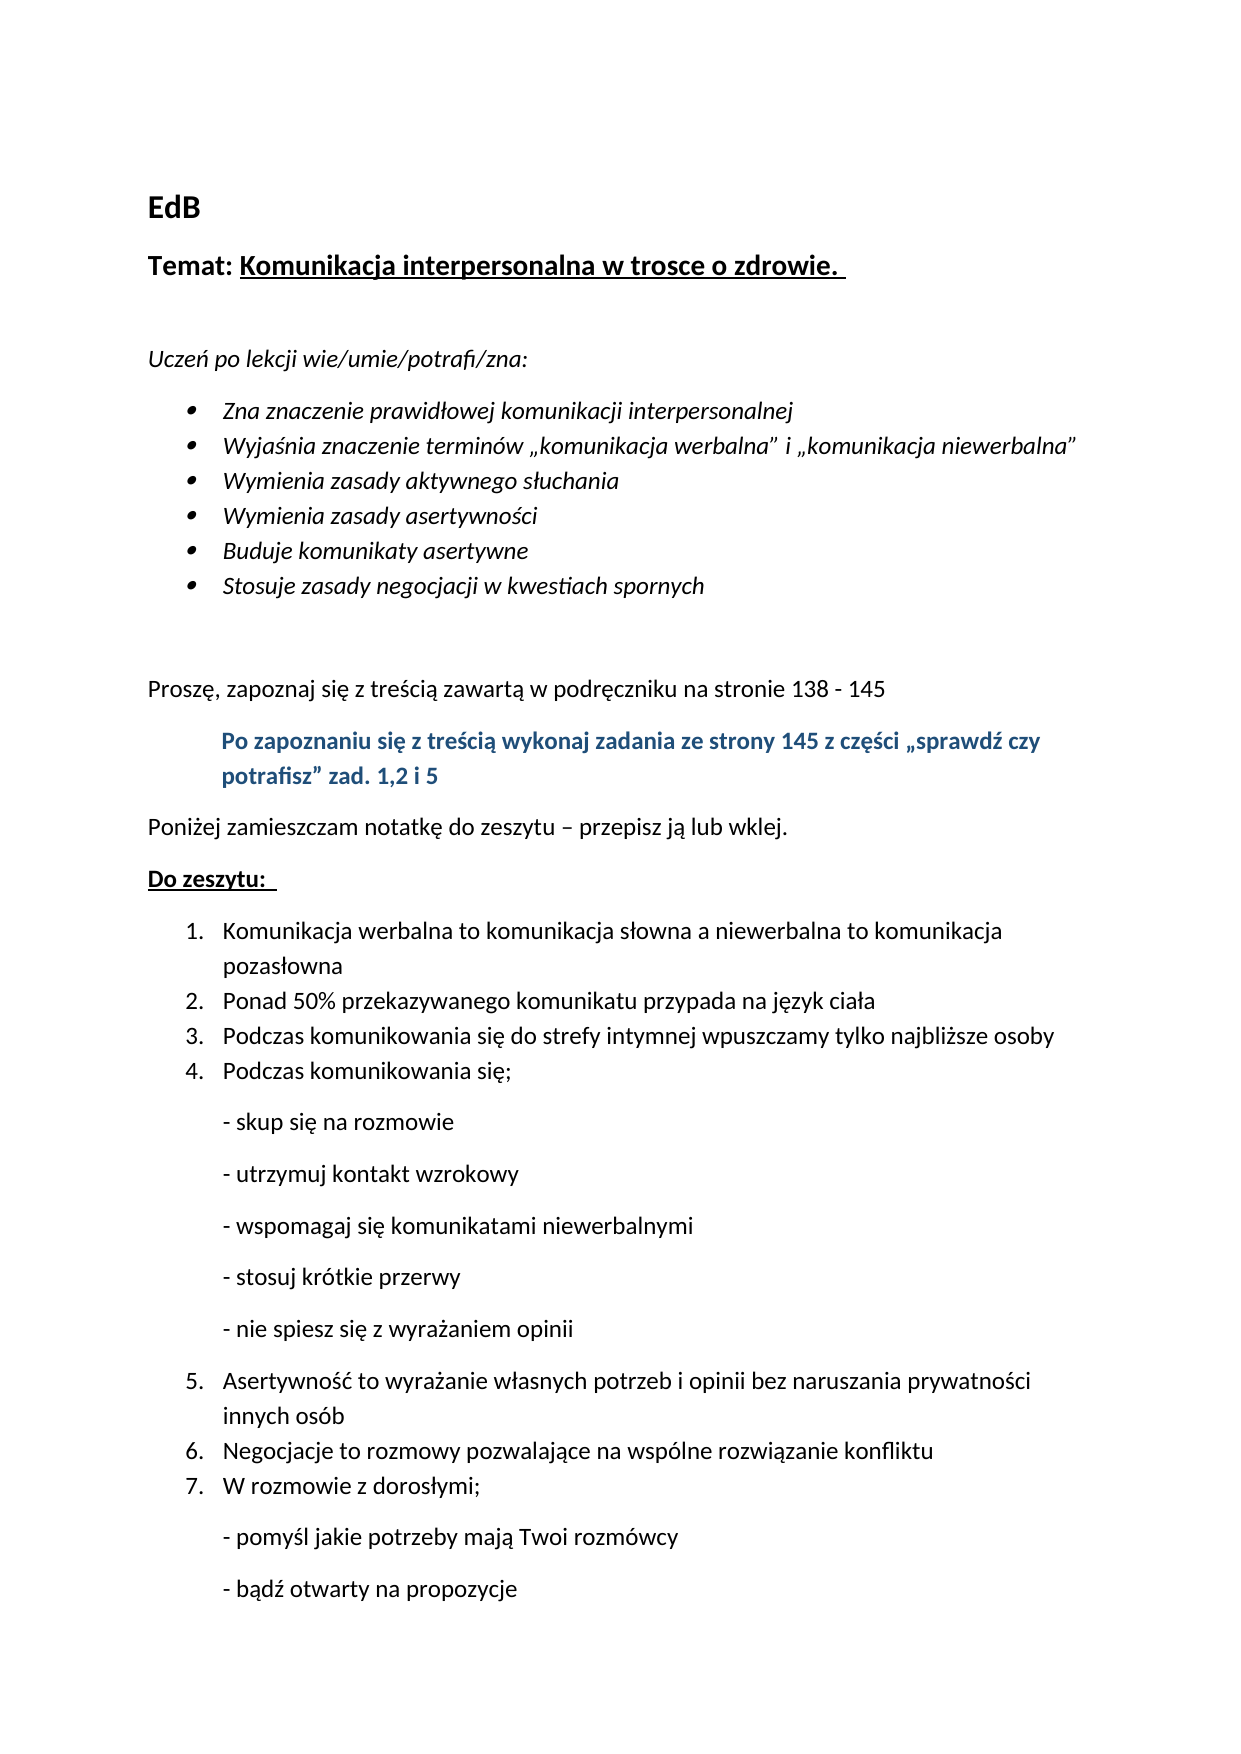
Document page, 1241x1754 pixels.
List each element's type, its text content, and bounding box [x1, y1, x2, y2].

list Asertywność to wyrażanie własnych potrzeb i opinii bez naruszania prywatności innych osób [185, 1365, 1093, 1430]
list W rozmowie z dorosłymi; [185, 1470, 1093, 1500]
list Wymienia zasady asertywności [185, 500, 1093, 530]
text Uczeń po lekcji wie/umie/potrafi/zna: [148, 343, 1093, 374]
list Buduje komunikaty asertywne [185, 535, 1093, 565]
list Wymienia zasady aktywnego słuchania [185, 465, 1093, 495]
list Podczas komunikowania się do strefy intymnej wpuszczamy tylko najbliższe osoby [185, 1020, 1093, 1050]
text - bądź otwarty na propozycje [223, 1573, 1093, 1604]
text Do zeszytu: [148, 863, 1093, 894]
list Zna znaczenie prawidłowej komunikacji interpersonalnej [185, 395, 1093, 425]
text - stosuj krótkie przerwy [223, 1262, 1093, 1292]
list Ponad 50% przekazywanego komunikatu przypada na język ciała [185, 985, 1093, 1015]
text Poniżej zamieszczam notatkę do zeszytu – przepisz ją lub wklej. [148, 812, 1093, 842]
text - wspomagaj się komunikatami niewerbalnymi [223, 1210, 1093, 1240]
list Podczas komunikowania się; [185, 1055, 1093, 1085]
text EdB [148, 186, 1093, 227]
text - utrzymuj kontakt wzrokowy [223, 1158, 1093, 1189]
list Stosuje zasady negocjacji w kwestiach spornych [185, 570, 1093, 600]
text - pomyśl jakie potrzeby mają Twoi rozmówcy [223, 1522, 1093, 1552]
text Proszę, zapoznaj się z treścią zawartą w podręczniku na stronie 138 - 145 [148, 673, 1093, 704]
list Wyjaśnia znaczenie terminów „komunikacja werbalna” i „komunikacja niewerbalna” [185, 430, 1093, 460]
text Temat: Komunikacja interpersonalna w trosce o zdrowie. [148, 247, 1093, 282]
text - skup się na rozmowie [223, 1107, 1093, 1137]
list Komunikacja werbalna to komunikacja słowna a niewerbalna to komunikacja pozasłowna [185, 915, 1093, 980]
text - nie spiesz się z wyrażaniem opinii [223, 1313, 1093, 1344]
list Negocjacje to rozmowy pozwalające na wspólne rozwiązanie konfliktu [185, 1435, 1093, 1465]
text Po zapoznaniu się z treścią wykonaj zadania ze strony 145 z części „sprawdź czy potrafisz” zad. 1,2 i 5 [221, 725, 1093, 790]
